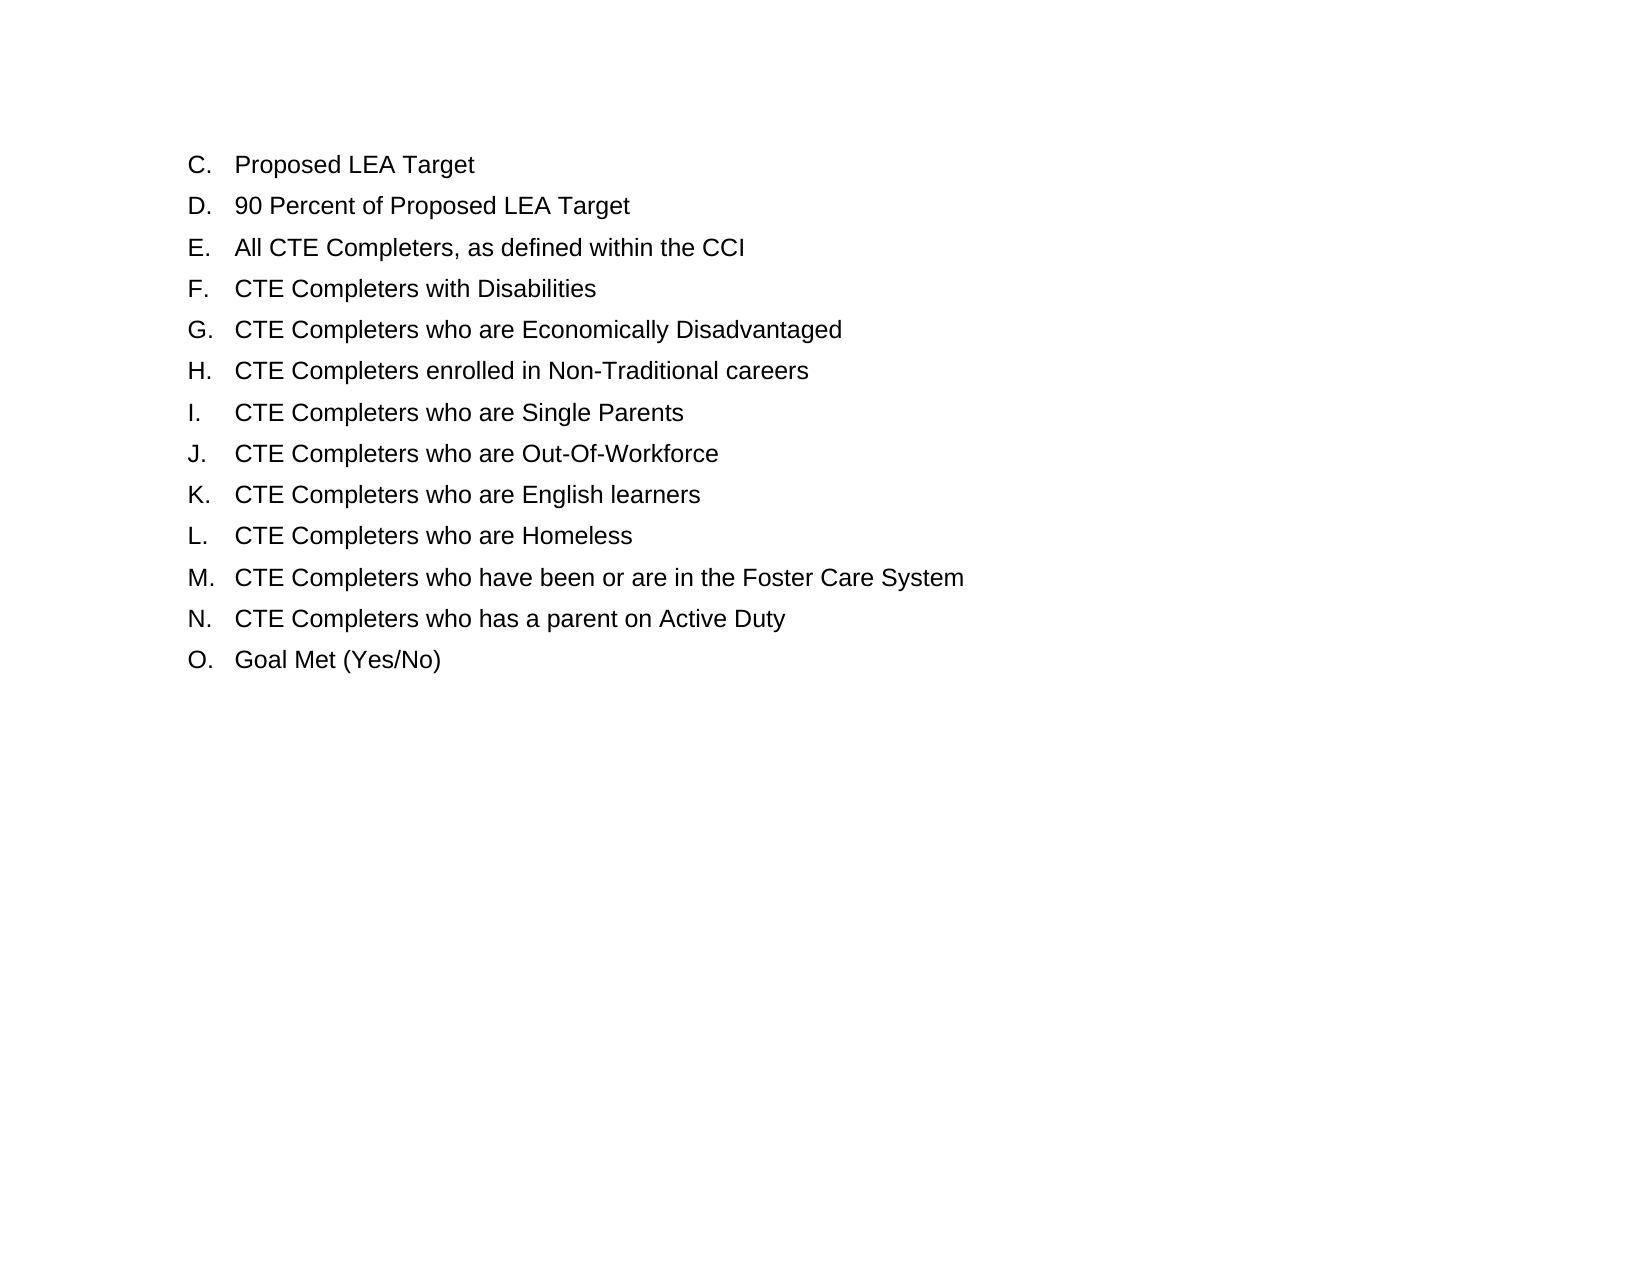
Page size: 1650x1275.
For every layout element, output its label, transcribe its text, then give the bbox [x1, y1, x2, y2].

list CTE Completers who are Homeless [187, 521, 1500, 550]
list 90 Percent of Proposed LEA Target [187, 191, 1500, 220]
list CTE Completers who are Out-Of-Workforce [187, 439, 1500, 467]
list CTE Completers with Disabilities [187, 274, 1500, 302]
list All CTE Completers, as defined within the CCI [187, 232, 1500, 261]
list Goal Met (Yes/No) [187, 645, 1500, 674]
list CTE Completers who are English learners [187, 480, 1500, 509]
list CTE Completers who are Economically Disadvantaged [187, 315, 1500, 344]
list Proposed LEA Target [187, 150, 1500, 179]
list CTE Completers who are Single Parents [187, 397, 1500, 426]
list CTE Completers who has a parent on Active Duty [187, 604, 1500, 632]
list CTE Completers enrolled in Non-Traditional careers [187, 356, 1500, 385]
list CTE Completers who have been or are in the Foster Care System [187, 562, 1500, 591]
